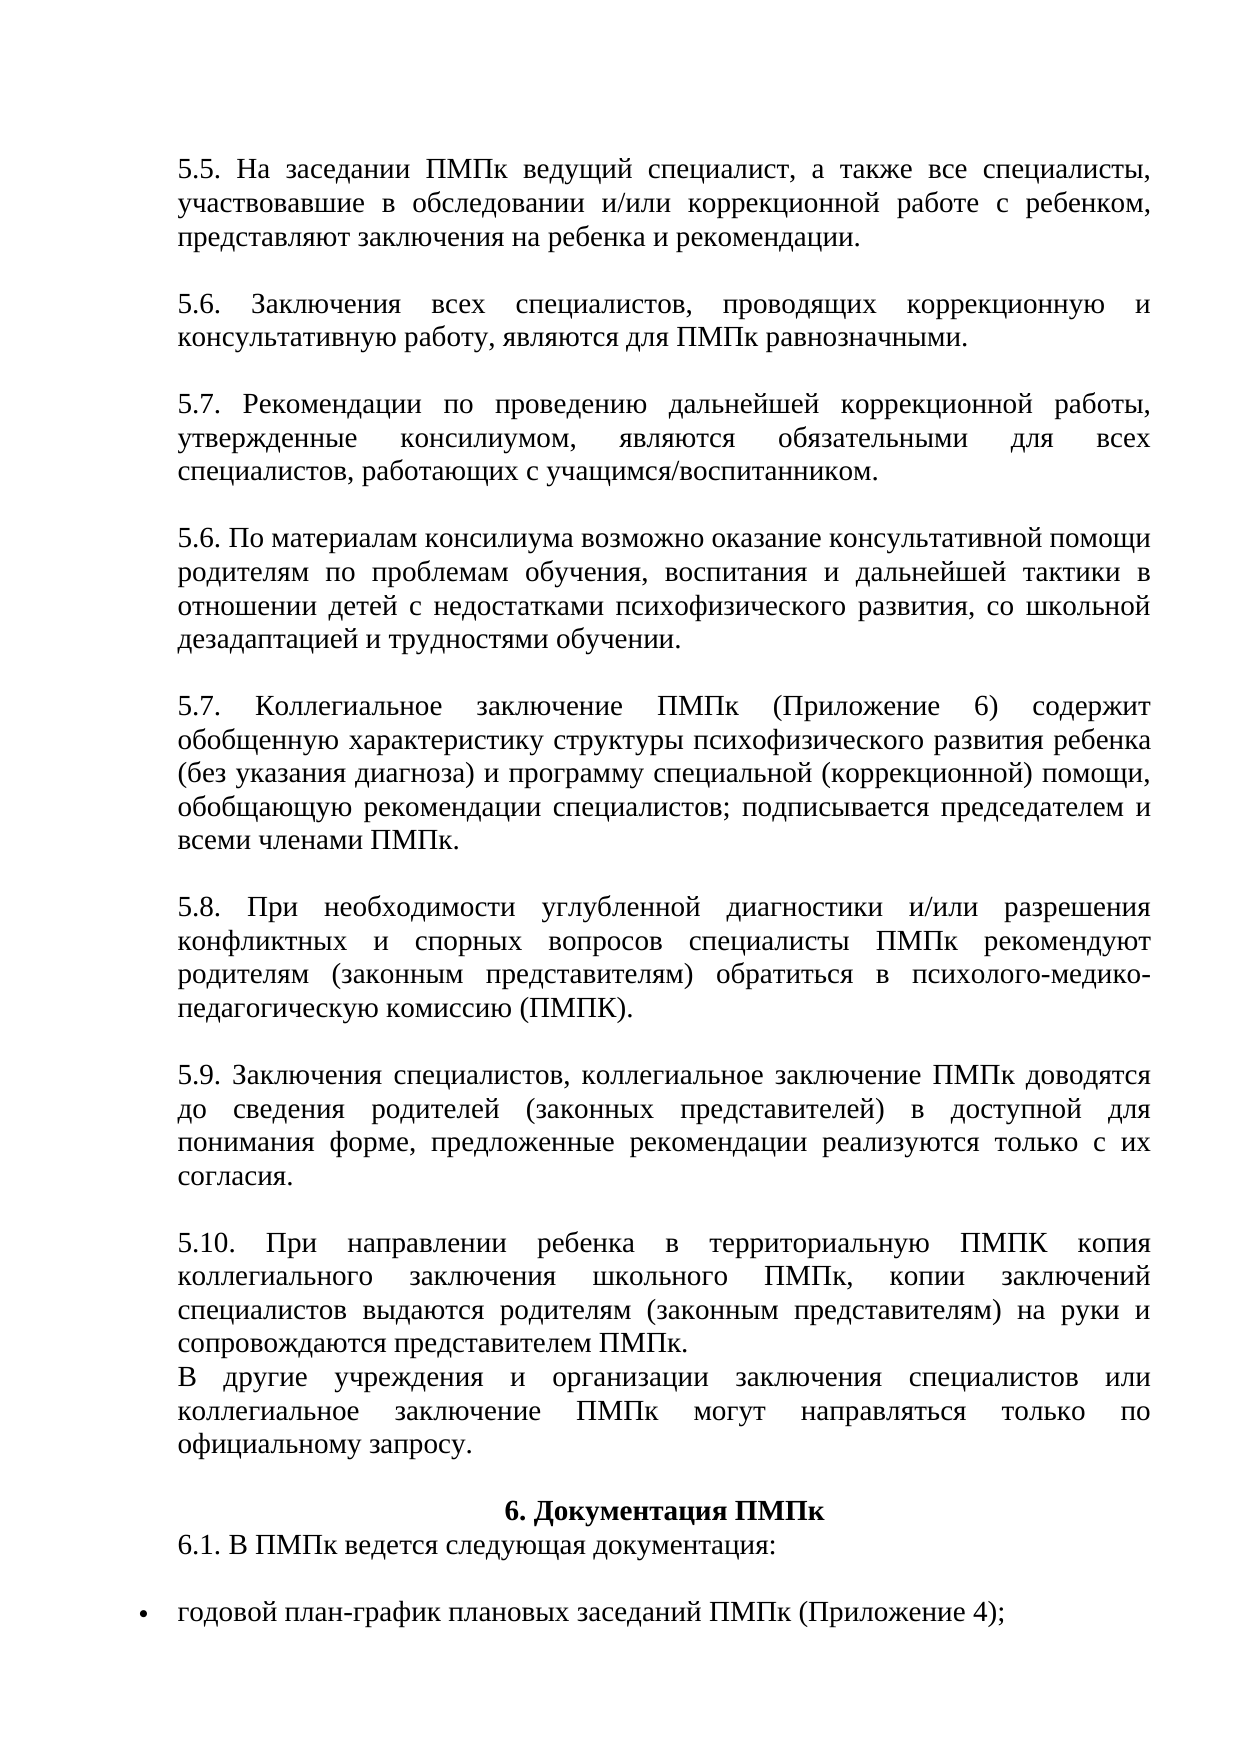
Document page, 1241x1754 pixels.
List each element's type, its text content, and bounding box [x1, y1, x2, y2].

text 6.1. В ПМПк ведется следующая документация: [177, 1527, 1152, 1560]
text 5.9. Заключения специалистов, коллегиальное заключение ПМПк доводятся до сведения родителей (законных представителей) в доступной для понимания форме, предложенные рекомендации реализуются только с их согласия. [177, 1057, 1152, 1191]
text 5.10. При направлении ребенка в территориальную ПМПК копия коллегиального заключения школьного ПМПк, копии заключений специалистов выдаются родителям (законным представителям) на руки и сопровождаются представителем ПМПк. [177, 1225, 1152, 1359]
text 5.6. Заключения всех специалистов, проводящих коррекционную и консультативную работу, являются для ПМПк равнозначными. [177, 286, 1152, 353]
text 5.5. На заседании ПМПк ведущий специалист, а также все специалисты, участвовавшие в обследовании и/или коррекционной работе с ребенком, представляют заключения на ребенка и рекомендации. [177, 152, 1152, 252]
text 6. Документация ПМПк [177, 1493, 1152, 1527]
text 5.7. Коллегиальное заключение ПМПк (Приложение 6) содержит обобщенную характеристику структуры психофизического развития ребенка (без указания диагноза) и программу специальной (коррекционной) помощи, обобщающую рекомендации специалистов; подписывается председателем и всеми членами ПМПк. [177, 688, 1152, 856]
text 5.7. Рекомендации по проведению дальнейшей коррекционной работы, утвержденные консилиумом, являются обязательными для всех специалистов, работающих с учащимся/воспитанником. [177, 386, 1152, 487]
list годовой план-график плановых заседаний ПМПк (Приложение 4); [140, 1594, 1152, 1627]
text В другие учреждения и организации заключения специалистов или коллегиальное заключение ПМПк могут направляться только по официальному запросу. [177, 1359, 1152, 1460]
text 5.8. При необходимости углубленной диагностики и/или разрешения конфликтных и спорных вопросов специалисты ПМПк рекомендуют родителям (законным представителям) обратиться в психолого-медико-педагогическую комиссию (ПМПК). [177, 889, 1152, 1024]
text 5.6. По материалам консилиума возможно оказание консультативной помощи родителям по проблемам обучения, воспитания и дальнейшей тактики в отношении детей с недостатками психофизического развития, со школьной дезадаптацией и трудностями обучении. [177, 521, 1152, 655]
